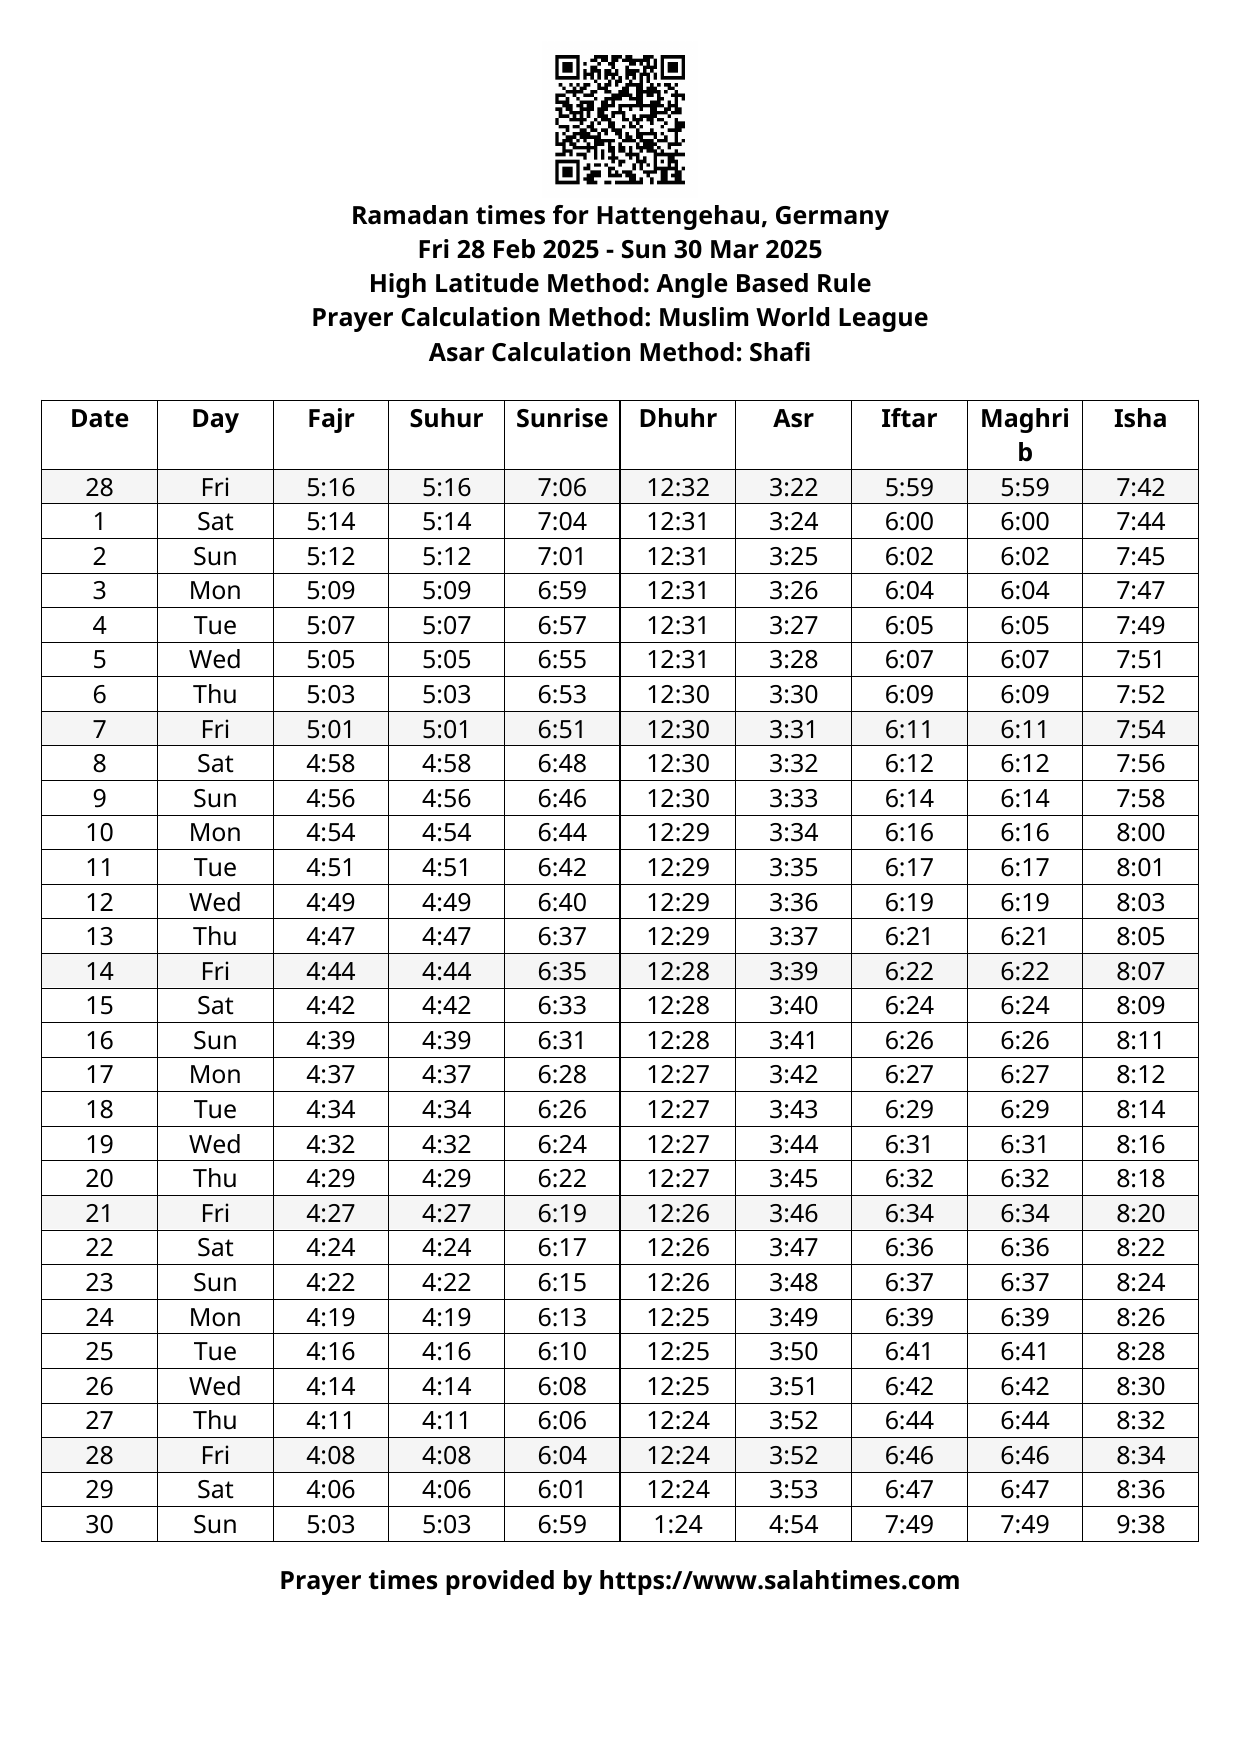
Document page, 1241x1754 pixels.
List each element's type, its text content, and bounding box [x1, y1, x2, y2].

table_cell 5:14 [389, 504, 504, 538]
table_cell 6:29 [852, 1092, 967, 1126]
table_cell 7:49 [968, 1507, 1082, 1541]
table_cell 6:46 [505, 781, 619, 814]
text Prayer times provided by https://www.salahtimes.com [42, 1563, 1198, 1597]
table_cell 3:45 [736, 1161, 851, 1195]
table_cell 6:16 [852, 816, 967, 849]
table_cell 5:01 [389, 712, 504, 745]
table_cell 6:44 [505, 816, 619, 849]
table_cell 3:34 [736, 816, 851, 849]
table_cell 4:44 [274, 954, 388, 987]
table_cell Mon [158, 816, 273, 849]
table_cell 6:19 [852, 885, 967, 918]
table_cell Thu [158, 1161, 273, 1195]
table_cell 6:47 [852, 1473, 967, 1506]
text Prayer Calculation Method: Muslim World League [42, 300, 1198, 334]
table_cell Sun [158, 781, 273, 814]
table_cell 14 [42, 954, 157, 987]
table_cell 16 [42, 1023, 157, 1057]
table_cell 3:31 [736, 712, 851, 745]
table_cell 6:11 [852, 712, 967, 745]
table_cell 6:37 [968, 1265, 1082, 1299]
table_cell 7:47 [1083, 574, 1198, 607]
table_cell 12:27 [621, 1161, 735, 1195]
table_cell 6:05 [968, 608, 1082, 642]
table_cell 6:09 [968, 677, 1082, 711]
table_cell 6:07 [852, 643, 967, 676]
table_cell 3:51 [736, 1369, 851, 1402]
table_cell 5:59 [852, 470, 967, 503]
table_cell 6:42 [968, 1369, 1082, 1402]
table_cell 3:37 [736, 919, 851, 953]
table_cell Tue [158, 608, 273, 642]
table_cell 12:27 [621, 1092, 735, 1126]
table_cell 4:27 [274, 1196, 388, 1229]
table_cell 12:25 [621, 1369, 735, 1402]
table_cell 6:48 [505, 746, 619, 780]
table_cell 7:01 [505, 539, 619, 572]
table_cell 7:45 [1083, 539, 1198, 572]
table_cell 3:46 [736, 1196, 851, 1229]
table_cell 12:29 [621, 885, 735, 918]
table_cell 6:57 [505, 608, 619, 642]
table_cell 6:55 [505, 643, 619, 676]
table_cell 6:09 [852, 677, 967, 711]
table_cell 6:12 [852, 746, 967, 780]
table_cell 6:02 [968, 539, 1082, 572]
table_cell 8:24 [1083, 1265, 1198, 1299]
table_cell 4:32 [389, 1127, 504, 1160]
table_cell 4:32 [274, 1127, 388, 1160]
table_header Sunrise [505, 401, 619, 469]
table_cell 6:41 [852, 1334, 967, 1368]
table_cell 9:38 [1083, 1507, 1198, 1541]
table_cell 8:36 [1083, 1473, 1198, 1506]
table_cell 12:30 [621, 746, 735, 780]
table_cell 3 [42, 574, 157, 607]
table_cell 12:24 [621, 1438, 735, 1472]
table_cell 6:37 [852, 1265, 967, 1299]
table_cell 6:00 [968, 504, 1082, 538]
table_cell 4:22 [274, 1265, 388, 1299]
table_cell 6:36 [852, 1231, 967, 1264]
table_cell 7:54 [1083, 712, 1198, 745]
table_cell 4:58 [274, 746, 388, 780]
table_cell 7:58 [1083, 781, 1198, 814]
table_cell 4:11 [274, 1404, 388, 1437]
table_cell 1:24 [621, 1507, 735, 1541]
table_cell 8:14 [1083, 1092, 1198, 1126]
table_cell 3:42 [736, 1058, 851, 1091]
table_cell 10 [42, 816, 157, 849]
table_header Asr [736, 401, 851, 469]
table_cell 4:56 [274, 781, 388, 814]
table_cell 8:22 [1083, 1231, 1198, 1264]
table_cell 6:19 [968, 885, 1082, 918]
table_cell 12:25 [621, 1300, 735, 1333]
table_cell 21 [42, 1196, 157, 1229]
table_cell 12:24 [621, 1404, 735, 1437]
table_cell 6:53 [505, 677, 619, 711]
table_cell Sat [158, 1231, 273, 1264]
table_cell 5:05 [389, 643, 504, 676]
table_cell 6:14 [968, 781, 1082, 814]
table_cell 4:54 [274, 816, 388, 849]
table_cell 5:14 [274, 504, 388, 538]
table_cell 6:59 [505, 1507, 619, 1541]
table_cell 12:28 [621, 989, 735, 1022]
table_cell 4:47 [389, 919, 504, 953]
table_cell 6:16 [968, 816, 1082, 849]
table_cell 4:19 [389, 1300, 504, 1333]
table_cell 8:28 [1083, 1334, 1198, 1368]
table_cell 4:24 [389, 1231, 504, 1264]
table_cell 6:26 [968, 1023, 1082, 1057]
table_cell Thu [158, 677, 273, 711]
table_cell 4:11 [389, 1404, 504, 1437]
table_cell 8:30 [1083, 1369, 1198, 1402]
table_cell 6:02 [852, 539, 967, 572]
table_cell 3:40 [736, 989, 851, 1022]
table_cell 15 [42, 989, 157, 1022]
table_cell 8:00 [1083, 816, 1198, 849]
table_cell 12:26 [621, 1196, 735, 1229]
table_cell 12:27 [621, 1058, 735, 1091]
table_cell 4:24 [274, 1231, 388, 1264]
table_cell 8:26 [1083, 1300, 1198, 1333]
table_cell 4:58 [389, 746, 504, 780]
table_cell 4:16 [274, 1334, 388, 1368]
table_cell 23 [42, 1265, 157, 1299]
table_cell Wed [158, 1127, 273, 1160]
table_cell 3:41 [736, 1023, 851, 1057]
table_cell 8:09 [1083, 989, 1198, 1022]
table_header Maghrib [968, 401, 1082, 469]
table_cell 5:09 [274, 574, 388, 607]
table_cell 3:39 [736, 954, 851, 987]
table_cell 4:42 [389, 989, 504, 1022]
text Fri 28 Feb 2025 - Sun 30 Mar 2025 [42, 232, 1198, 266]
table_cell 6:27 [852, 1058, 967, 1091]
text Ramadan times for Hattengehau, Germany [42, 198, 1198, 232]
table_cell 6:17 [968, 850, 1082, 884]
table_cell Sat [158, 1473, 273, 1506]
table_cell 6:24 [852, 989, 967, 1022]
table_cell 6:21 [852, 919, 967, 953]
table_cell 3:22 [736, 470, 851, 503]
table_cell 3:27 [736, 608, 851, 642]
table_cell Sun [158, 539, 273, 572]
table_cell Fri [158, 712, 273, 745]
table_cell 7:44 [1083, 504, 1198, 538]
table_cell 3:53 [736, 1473, 851, 1506]
table_cell 6:04 [852, 574, 967, 607]
table_cell 6:17 [852, 850, 967, 884]
table_cell 5:05 [274, 643, 388, 676]
table_cell 4:56 [389, 781, 504, 814]
table_header Fajr [274, 401, 388, 469]
table_cell 7:51 [1083, 643, 1198, 676]
table_cell Sat [158, 989, 273, 1022]
table_cell 6:22 [505, 1161, 619, 1195]
table_cell 6:40 [505, 885, 619, 918]
table_cell 6:08 [505, 1369, 619, 1402]
table_cell 12:29 [621, 919, 735, 953]
table_cell 4:29 [274, 1161, 388, 1195]
table_cell 3:49 [736, 1300, 851, 1333]
table_cell 4:29 [389, 1161, 504, 1195]
table_cell 5:03 [389, 1507, 504, 1541]
table_cell 12:27 [621, 1127, 735, 1160]
table_cell 5:03 [389, 677, 504, 711]
table_cell 17 [42, 1058, 157, 1091]
table_cell 1 [42, 504, 157, 538]
table_cell 22 [42, 1231, 157, 1264]
table_header Iftar [852, 401, 967, 469]
table_cell 6:37 [505, 919, 619, 953]
table_cell 8:34 [1083, 1438, 1198, 1472]
table_cell 4:39 [274, 1023, 388, 1057]
table_cell 6:00 [852, 504, 967, 538]
table_cell 6:31 [968, 1127, 1082, 1160]
table_cell 4:37 [389, 1058, 504, 1091]
table_cell 12:31 [621, 504, 735, 538]
table_cell 3:44 [736, 1127, 851, 1160]
table_cell 4:08 [274, 1438, 388, 1472]
table_cell 7:49 [1083, 608, 1198, 642]
table_cell 12:31 [621, 574, 735, 607]
table_cell 12:25 [621, 1334, 735, 1368]
table_cell Thu [158, 1404, 273, 1437]
table_cell 25 [42, 1334, 157, 1368]
table_cell 29 [42, 1473, 157, 1506]
table_cell 6:31 [505, 1023, 619, 1057]
table_cell 4:34 [274, 1092, 388, 1126]
table_cell Thu [158, 919, 273, 953]
table_cell 6:41 [968, 1334, 1082, 1368]
table_cell 12:29 [621, 816, 735, 849]
table_cell 4:49 [389, 885, 504, 918]
table_cell 4:06 [274, 1473, 388, 1506]
table_cell 6:46 [968, 1438, 1082, 1472]
table_cell 3:52 [736, 1404, 851, 1437]
table_cell 6:42 [852, 1369, 967, 1402]
table_cell 8:18 [1083, 1161, 1198, 1195]
table_cell 8:32 [1083, 1404, 1198, 1437]
table_cell 18 [42, 1092, 157, 1126]
table_cell 5:59 [968, 470, 1082, 503]
table_cell 3:47 [736, 1231, 851, 1264]
table_cell 12 [42, 885, 157, 918]
table_cell 4:14 [274, 1369, 388, 1402]
table_cell 12:24 [621, 1473, 735, 1506]
table_cell 3:48 [736, 1265, 851, 1299]
table_cell 6:05 [852, 608, 967, 642]
table_cell Fri [158, 470, 273, 503]
table_cell 8:16 [1083, 1127, 1198, 1160]
table_cell 27 [42, 1404, 157, 1437]
table_cell Sat [158, 504, 273, 538]
table_cell 8:03 [1083, 885, 1198, 918]
table_cell 5:07 [274, 608, 388, 642]
table_cell 8:07 [1083, 954, 1198, 987]
table_cell 6:13 [505, 1300, 619, 1333]
table_cell 20 [42, 1161, 157, 1195]
table_cell 3:35 [736, 850, 851, 884]
table_cell 4:16 [389, 1334, 504, 1368]
table_cell 8:20 [1083, 1196, 1198, 1229]
table_cell 6:21 [968, 919, 1082, 953]
table_cell 3:28 [736, 643, 851, 676]
table_cell Tue [158, 1092, 273, 1126]
table_cell 6:07 [968, 643, 1082, 676]
table_cell 6:27 [968, 1058, 1082, 1091]
table_cell 6:34 [852, 1196, 967, 1229]
table_cell 7:42 [1083, 470, 1198, 503]
table_cell 4:54 [736, 1507, 851, 1541]
table_cell Fri [158, 1438, 273, 1472]
table_cell 6:04 [505, 1438, 619, 1472]
table_cell 26 [42, 1369, 157, 1402]
table_cell 6:28 [505, 1058, 619, 1091]
table_cell 6:39 [852, 1300, 967, 1333]
table_cell 4 [42, 608, 157, 642]
table_cell Mon [158, 574, 273, 607]
table_cell Sun [158, 1023, 273, 1057]
table_cell 6:51 [505, 712, 619, 745]
table_cell 5:16 [389, 470, 504, 503]
table_cell 4:22 [389, 1265, 504, 1299]
table_cell 4:27 [389, 1196, 504, 1229]
table_cell 12:30 [621, 712, 735, 745]
table_cell 6:29 [968, 1092, 1082, 1126]
table_cell 6:15 [505, 1265, 619, 1299]
table_cell Sat [158, 746, 273, 780]
table_cell 6:32 [852, 1161, 967, 1195]
table_cell 6 [42, 677, 157, 711]
table_cell Fri [158, 954, 273, 987]
table_cell 6:31 [852, 1127, 967, 1160]
table_cell 7:06 [505, 470, 619, 503]
text Asar Calculation Method: Shafi [42, 334, 1198, 368]
table_cell 6:10 [505, 1334, 619, 1368]
table_cell 7:52 [1083, 677, 1198, 711]
table_cell 4:37 [274, 1058, 388, 1091]
table_cell 12:29 [621, 850, 735, 884]
table_cell 6:32 [968, 1161, 1082, 1195]
table_cell 4:14 [389, 1369, 504, 1402]
table_cell 4:06 [389, 1473, 504, 1506]
table_cell 12:31 [621, 539, 735, 572]
table_cell 7:49 [852, 1507, 967, 1541]
table_cell 11 [42, 850, 157, 884]
table_cell Wed [158, 1369, 273, 1402]
table_cell 7 [42, 712, 157, 745]
table_cell Sun [158, 1265, 273, 1299]
table_cell 12:28 [621, 1023, 735, 1057]
table_cell 8 [42, 746, 157, 780]
table_cell Wed [158, 643, 273, 676]
table_header Isha [1083, 401, 1198, 469]
table_cell 4:51 [274, 850, 388, 884]
table_cell 4:44 [389, 954, 504, 987]
table_cell 5:01 [274, 712, 388, 745]
table_cell 8:05 [1083, 919, 1198, 953]
table_cell 3:26 [736, 574, 851, 607]
table_cell 7:04 [505, 504, 619, 538]
table_cell 7:56 [1083, 746, 1198, 780]
table_cell 9 [42, 781, 157, 814]
table_cell 5:03 [274, 677, 388, 711]
table_cell 12:32 [621, 470, 735, 503]
table_cell 6:33 [505, 989, 619, 1022]
table_cell 3:50 [736, 1334, 851, 1368]
table_cell 5:09 [389, 574, 504, 607]
table_cell 4:42 [274, 989, 388, 1022]
table_cell 2 [42, 539, 157, 572]
table_cell 6:44 [852, 1404, 967, 1437]
table_cell 19 [42, 1127, 157, 1160]
table_cell 6:26 [852, 1023, 967, 1057]
table_cell 6:34 [968, 1196, 1082, 1229]
table_cell 28 [42, 470, 157, 503]
table_cell 5:07 [389, 608, 504, 642]
table_cell 6:39 [968, 1300, 1082, 1333]
table_cell 6:22 [852, 954, 967, 987]
table_cell 6:01 [505, 1473, 619, 1506]
table_cell Tue [158, 1334, 273, 1368]
table_cell 4:08 [389, 1438, 504, 1472]
table_cell 5 [42, 643, 157, 676]
table_cell 6:12 [968, 746, 1082, 780]
table_cell 13 [42, 919, 157, 953]
table_cell Fri [158, 1196, 273, 1229]
table_cell 6:14 [852, 781, 967, 814]
table_cell 5:12 [274, 539, 388, 572]
table_cell 3:43 [736, 1092, 851, 1126]
table_cell 3:24 [736, 504, 851, 538]
picture [542, 41, 699, 198]
table_cell 6:36 [968, 1231, 1082, 1264]
table_header Suhur [389, 401, 504, 469]
table_cell 12:31 [621, 608, 735, 642]
table_cell 6:47 [968, 1473, 1082, 1506]
table_cell Mon [158, 1058, 273, 1091]
table_cell 3:32 [736, 746, 851, 780]
table_cell 12:26 [621, 1231, 735, 1264]
table_cell 5:16 [274, 470, 388, 503]
table_cell 12:26 [621, 1265, 735, 1299]
table_cell 3:36 [736, 885, 851, 918]
table_cell 6:06 [505, 1404, 619, 1437]
table_cell 8:01 [1083, 850, 1198, 884]
table_cell 4:49 [274, 885, 388, 918]
table_cell 6:44 [968, 1404, 1082, 1437]
table_header Dhuhr [621, 401, 735, 469]
table_cell 6:42 [505, 850, 619, 884]
table_cell Tue [158, 850, 273, 884]
table_cell 5:12 [389, 539, 504, 572]
table_cell 30 [42, 1507, 157, 1541]
table_cell 6:11 [968, 712, 1082, 745]
table_cell 4:47 [274, 919, 388, 953]
table_cell 8:11 [1083, 1023, 1198, 1057]
table_cell 3:30 [736, 677, 851, 711]
table_cell 8:12 [1083, 1058, 1198, 1091]
table_cell 6:24 [505, 1127, 619, 1160]
table_cell 6:04 [968, 574, 1082, 607]
table_cell 24 [42, 1300, 157, 1333]
table_cell 12:28 [621, 954, 735, 987]
table_cell 3:52 [736, 1438, 851, 1472]
table_cell 4:51 [389, 850, 504, 884]
table_cell 12:31 [621, 643, 735, 676]
table_cell 6:17 [505, 1231, 619, 1264]
table_cell Wed [158, 885, 273, 918]
table_cell 12:30 [621, 781, 735, 814]
table_cell 3:33 [736, 781, 851, 814]
table_cell 6:24 [968, 989, 1082, 1022]
table_cell 6:22 [968, 954, 1082, 987]
table_cell 4:54 [389, 816, 504, 849]
table_cell 6:19 [505, 1196, 619, 1229]
table_cell 4:19 [274, 1300, 388, 1333]
table_cell Mon [158, 1300, 273, 1333]
text High Latitude Method: Angle Based Rule [42, 266, 1198, 300]
table_cell 28 [42, 1438, 157, 1472]
table_cell 3:25 [736, 539, 851, 572]
table_header Day [158, 401, 273, 469]
table_cell 5:03 [274, 1507, 388, 1541]
table_cell 6:46 [852, 1438, 967, 1472]
table_cell Sun [158, 1507, 273, 1541]
table_cell 4:34 [389, 1092, 504, 1126]
table_cell 12:30 [621, 677, 735, 711]
table_cell 6:35 [505, 954, 619, 987]
table_cell 6:59 [505, 574, 619, 607]
table_header Date [42, 401, 157, 469]
table_cell 4:39 [389, 1023, 504, 1057]
table_cell 6:26 [505, 1092, 619, 1126]
